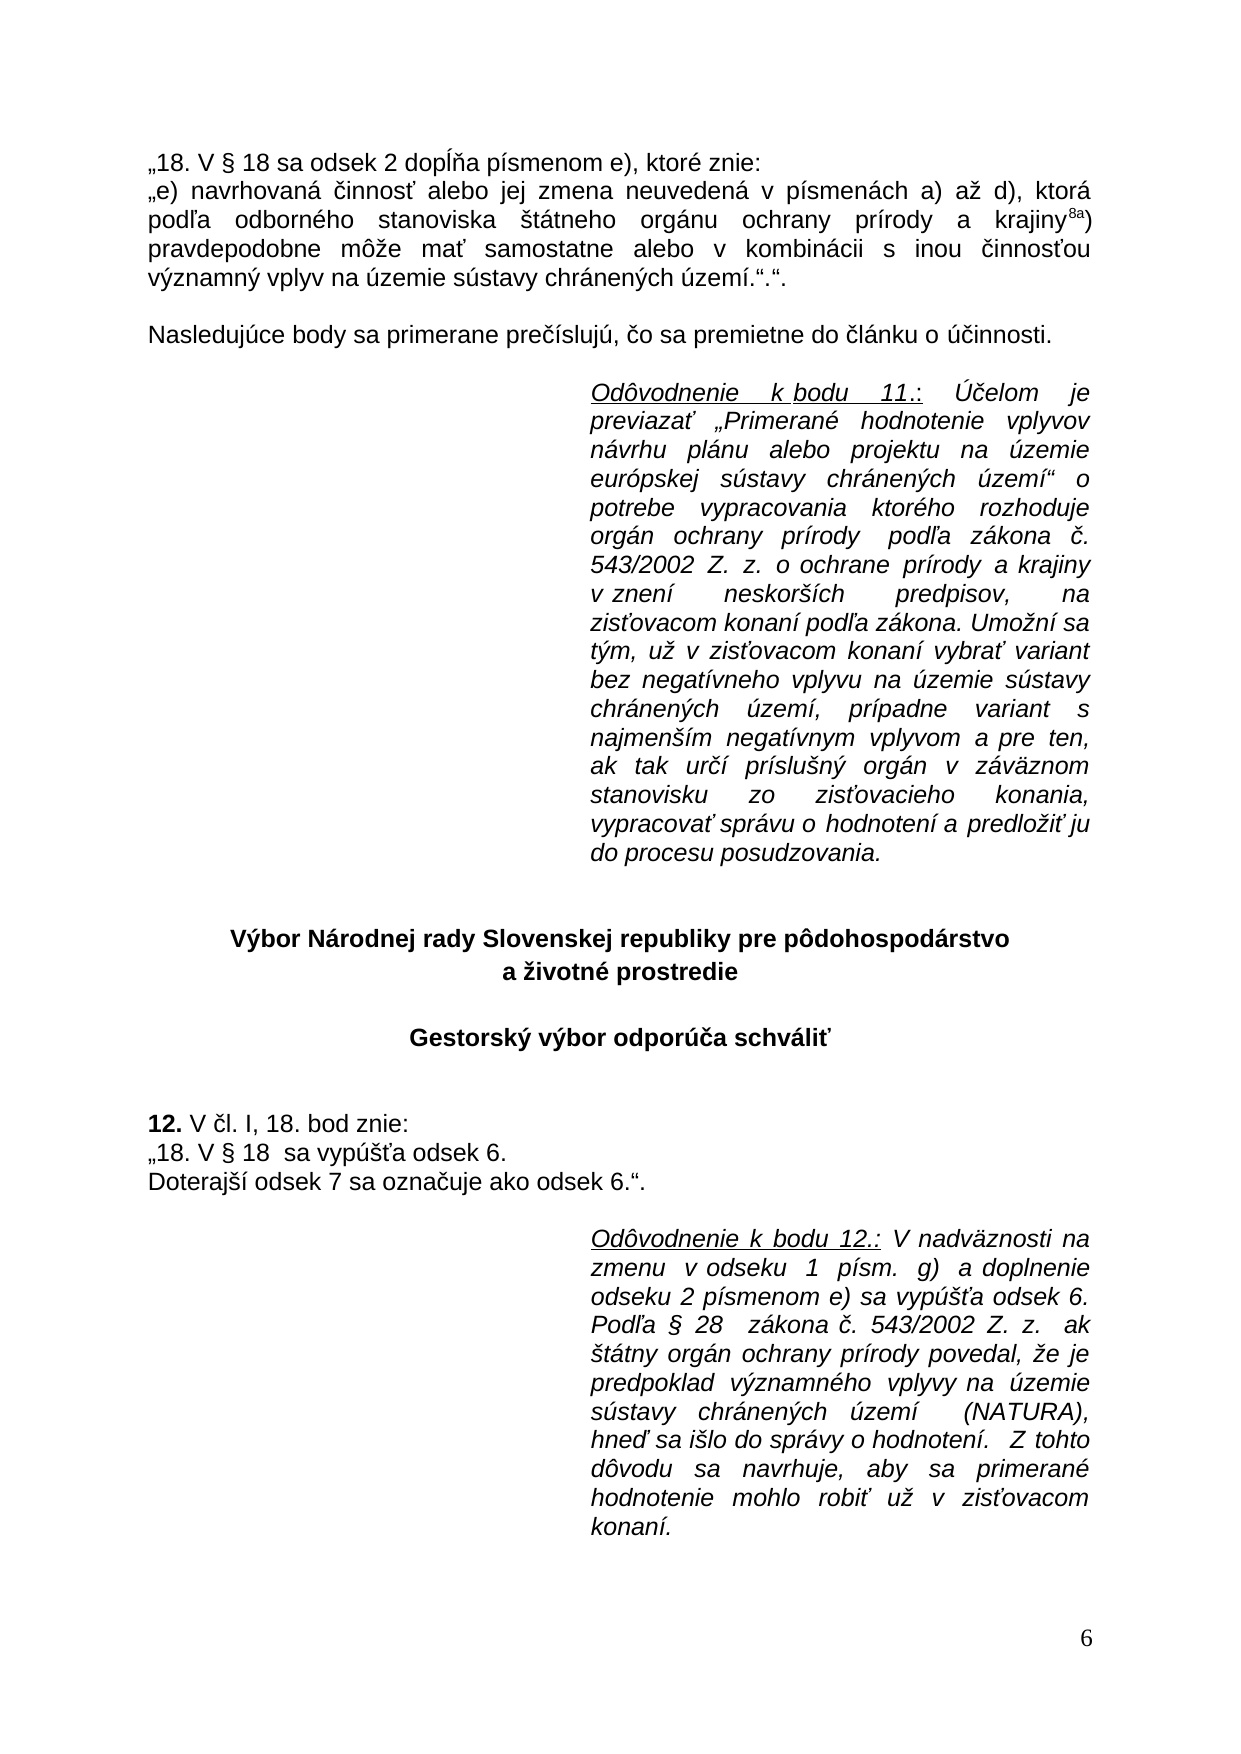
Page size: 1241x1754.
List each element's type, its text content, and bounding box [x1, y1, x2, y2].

text Odôvodnenie k bodu 12.: V nadväznosti na zmenu v odseku 1 písm. g) a doplnenie odseku 2 písmenom e) sa vypúšťa odsek 6. Podľa § 28 zákona č. 543/2002 Z. z. ak štátny orgán ochrany prírody povedal, že je predpoklad významného vplyvy na územie sústavy chránených území (NATURA), hneď sa išlo do správy o hodnotení. Z tohto dôvodu sa navrhuje, aby sa primerané hodnotenie mohlo robiť už v zisťovacom konaní. [591, 1224, 1093, 1540]
text „18. V § 18 sa odsek 2 dopĺňa písmenom e), ktoré znie: [148, 148, 1093, 176]
text Doterajší odsek 7 sa označuje ako odsek 6.“. [148, 1167, 1093, 1195]
text Výbor Národnej rady Slovenskej republiky pre pôdohospodárstvo [148, 924, 1093, 953]
text „e) navrhovaná činnosť alebo jej zmena neuvedená v písmenách a) až d), ktorá podľa odborného stanoviska štátneho orgánu ochrany prírody a krajiny8a) pravdepodobne môže mať samostatne alebo v kombinácii s inou činnosťou významný vplyv na územie sústavy chránených území.“.“. [148, 176, 1093, 291]
text Nasledujúce body sa primerane prečíslujú, čo sa premietne do článku o účinnosti. [148, 320, 1093, 349]
text Odôvodnenie k bodu 11.: Účelom je previazať „Primerané hodnotenie vplyvov návrhu plánu alebo projektu na územie európskej sústavy chránených území“ o potrebe vypracovania ktorého rozhoduje orgán ochrany prírody podľa zákona č. 543/2002 Z. z. o ochrane prírody a krajiny v znení neskorších predpisov, na zisťovacom konaní podľa zákona. Umožní sa tým, už v zisťovacom konaní vybrať variant bez negatívneho vplyvu na územie sústavy chránených území, prípadne variant s najmenším negatívnym vplyvom a pre ten, ak tak určí príslušný orgán v záväznom stanovisku zo zisťovacieho konania, vypracovať správu o hodnotení a predložiť ju do procesu posudzovania. [590, 378, 1093, 866]
text a životné prostredie [148, 957, 1093, 986]
text Gestorský výbor odporúča schváliť [148, 1023, 1093, 1052]
text „18. V § 18 sa vypúšťa odsek 6. [148, 1138, 1093, 1167]
text 12. V čl. I, 18. bod znie: [148, 1109, 1093, 1138]
